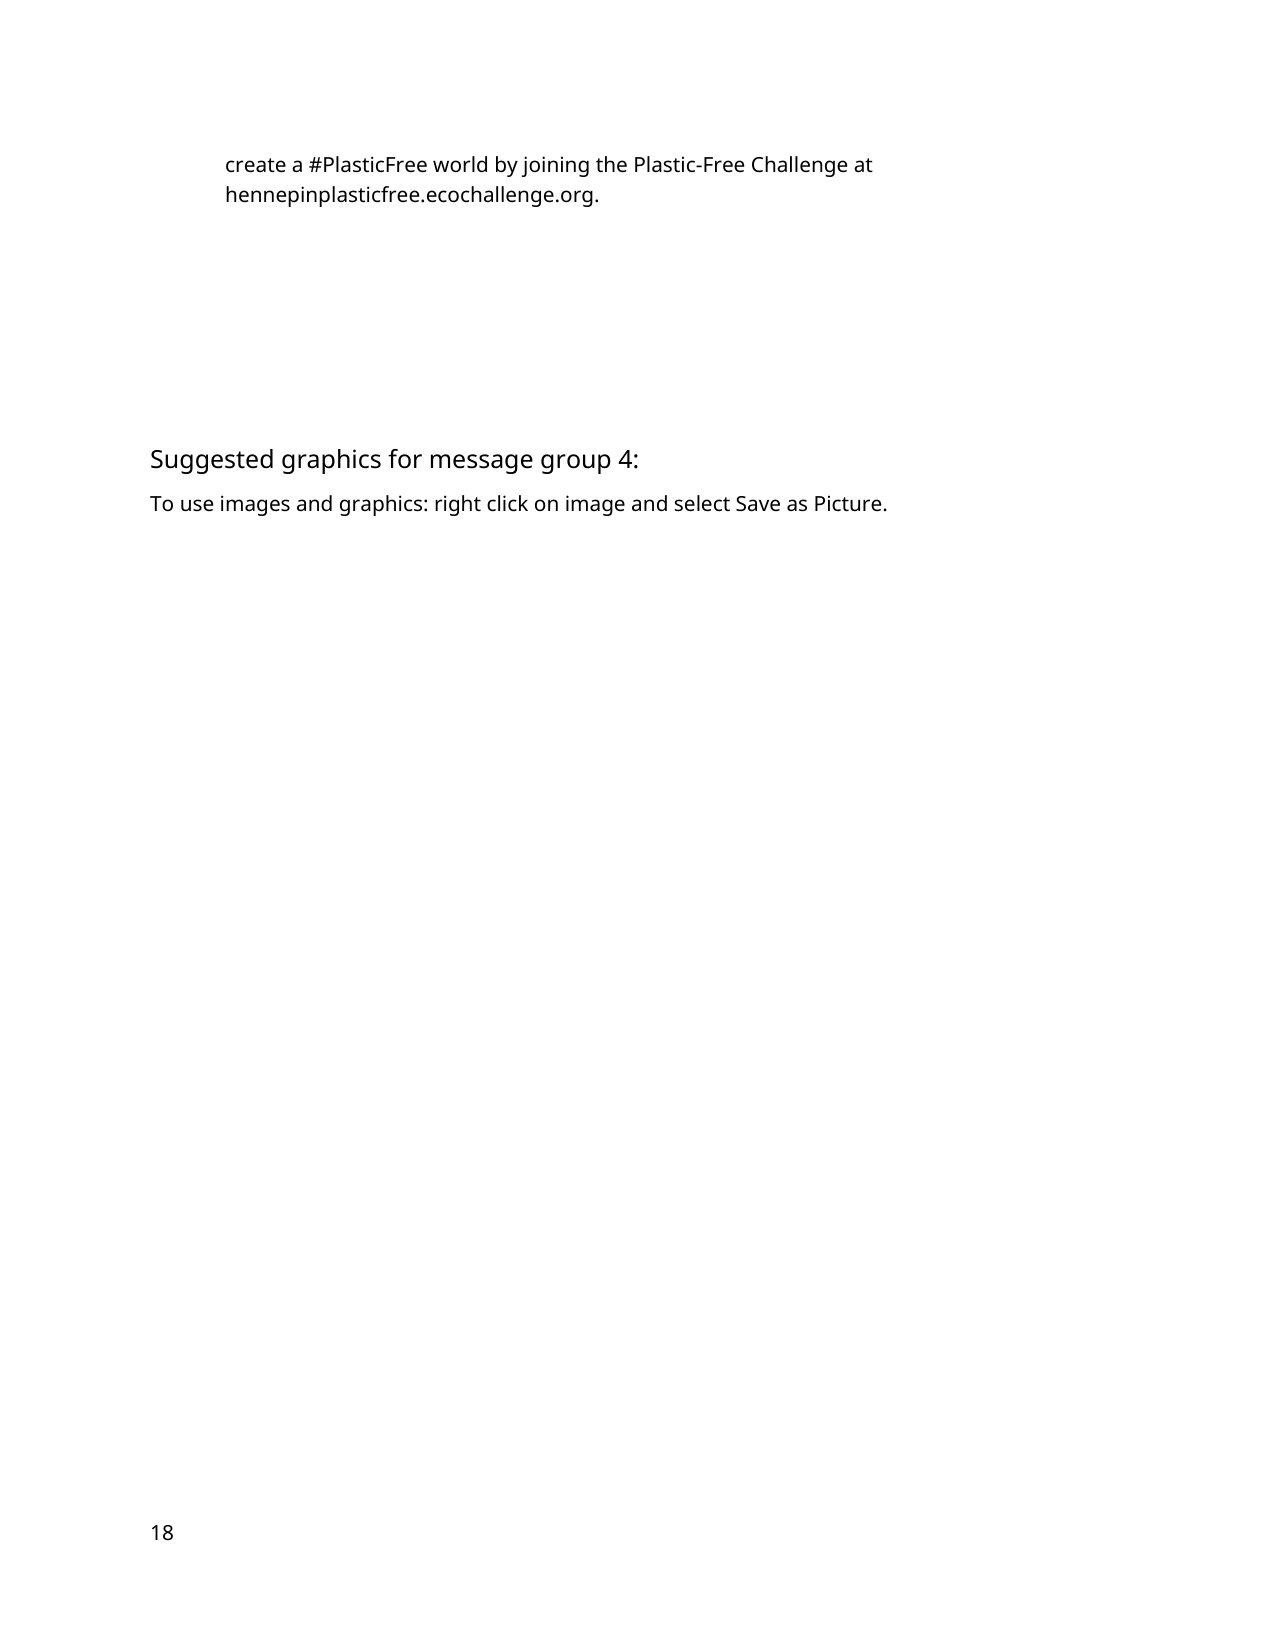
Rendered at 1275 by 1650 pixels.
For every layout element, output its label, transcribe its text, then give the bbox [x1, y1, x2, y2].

subtitle Suggested graphics for message group 4: [150, 442, 1125, 476]
text To use images and graphics: right click on image and select Save as Picture. [150, 489, 1125, 517]
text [225, 150, 1125, 209]
